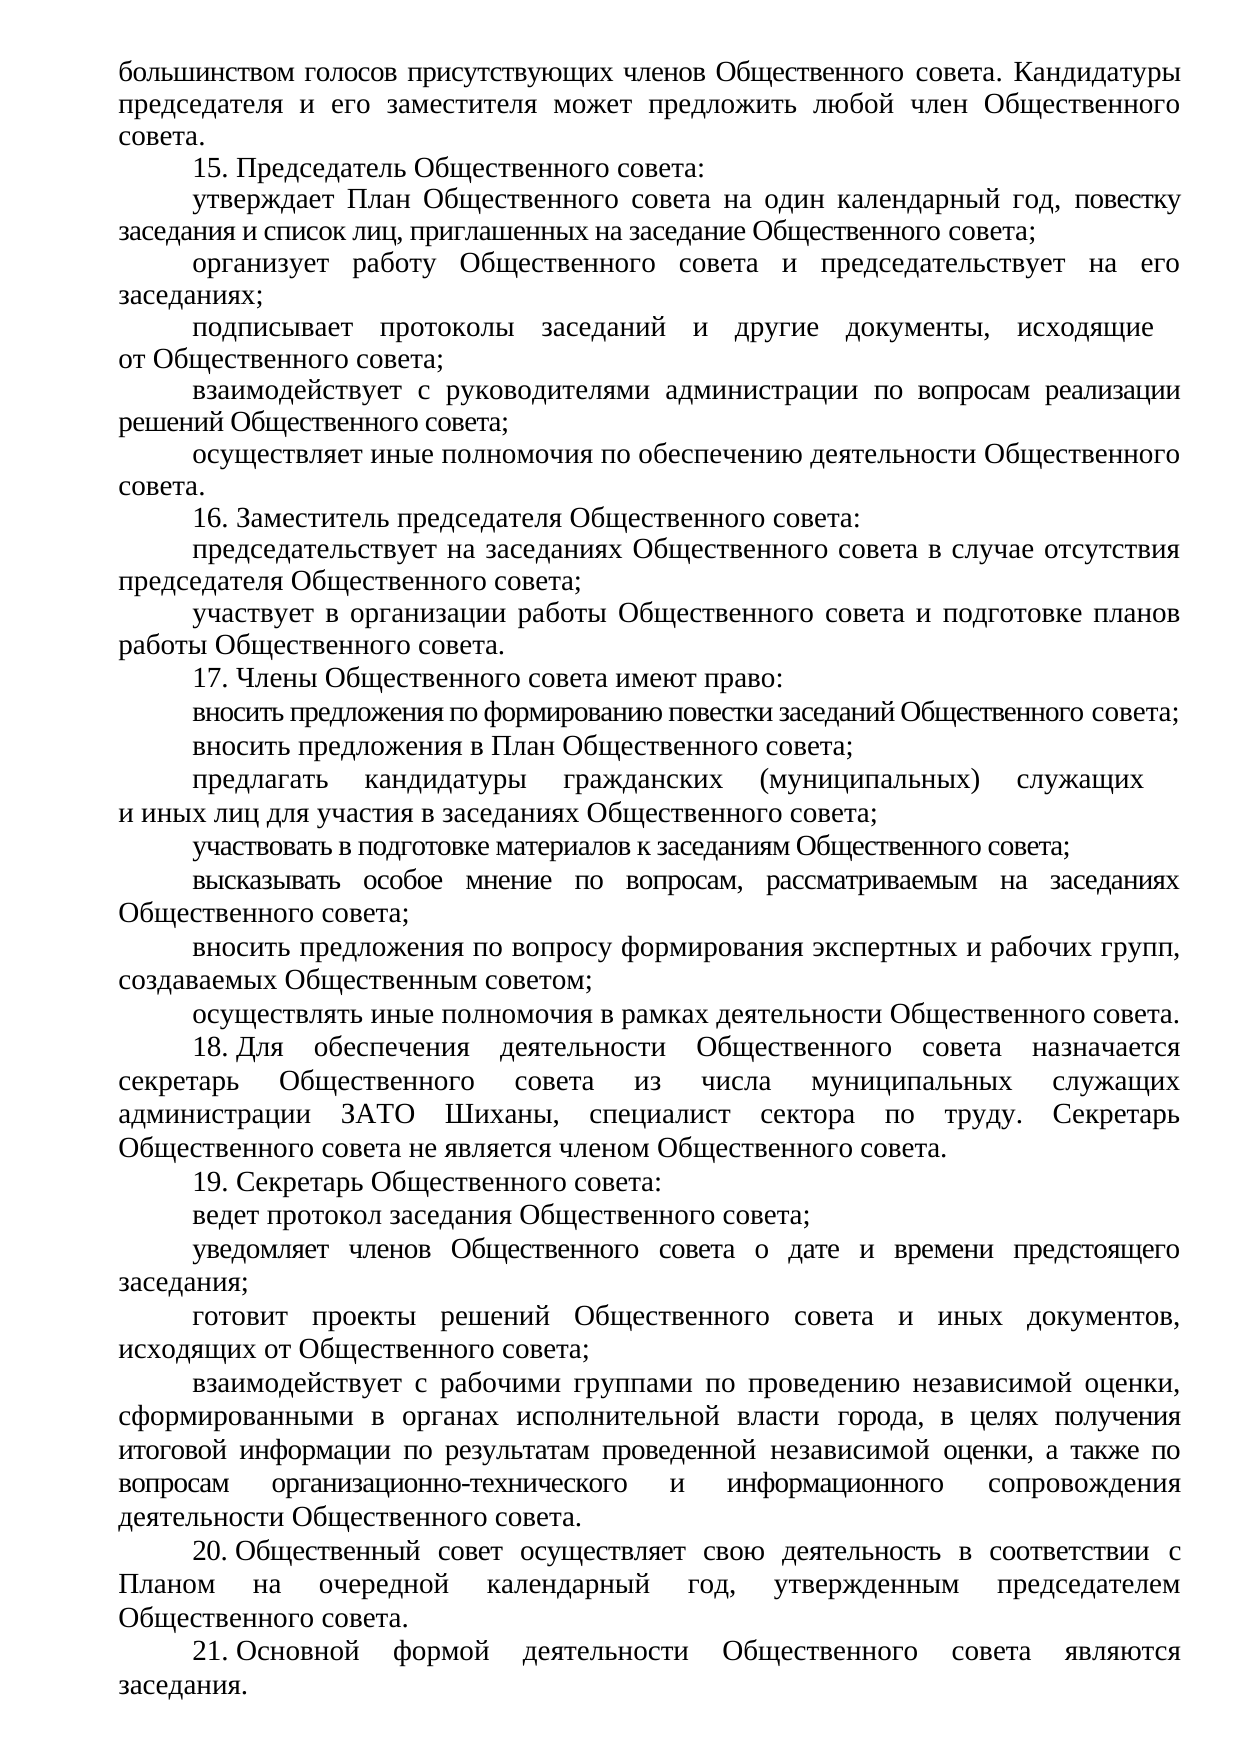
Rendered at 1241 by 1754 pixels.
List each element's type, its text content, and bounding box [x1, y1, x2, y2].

text вносить предложения в План Общественного совета; [118, 728, 1181, 761]
text организует работу Общественного совета и председательствует на его заседаниях; [118, 247, 1181, 311]
text взаимодействует с рабочими группами по проведению независимой оценки, сформированными в органах исполнительной власти города, в целях получения итоговой информации по результатам проведенной независимой оценки, а также по вопросам организационно-технического и информационного сопровождения деятельности Общественного совета. [118, 1365, 1181, 1533]
text 16. Заместитель председателя Общественного совета: [118, 502, 1181, 533]
text взаимодействует с руководителями администрации по вопросам реализации решений Общественного совета; [118, 374, 1181, 438]
text председательствует на заседаниях Общественного совета в случае отсутствия председателя Общественного совета; [118, 533, 1181, 597]
text участвует в организации работы Общественного совета и подготовке планов работы Общественного совета. [118, 597, 1181, 661]
text осуществлять иные полномочия в рамках деятельности Общественного совета. [118, 996, 1181, 1029]
text участвовать в подготовке материалов к заседаниям Общественного совета; [118, 828, 1181, 862]
text готовит проекты решений Общественного совета и иных документов, исходящих от Общественного совета; [118, 1298, 1181, 1365]
text 15. Председатель Общественного совета: [118, 152, 1181, 183]
text подписывает протоколы заседаний и другие документы, исходящие от Общественного совета; [118, 311, 1181, 374]
text ведет протокол заседания Общественного совета; [118, 1197, 1181, 1231]
text 21. Основной формой деятельности Общественного совета являются заседания. [118, 1633, 1181, 1700]
text вносить предложения по вопросу формирования экспертных и рабочих групп, создаваемых Общественным советом; [118, 929, 1181, 996]
text 19. Секретарь Общественного совета: [118, 1164, 1181, 1197]
text осуществляет иные полномочия по обеспечению деятельности Общественного совета. [118, 438, 1181, 502]
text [118, 56, 1181, 152]
text предлагать кандидатуры гражданских (муниципальных) служащих и иных лиц для участия в заседаниях Общественного совета; [118, 761, 1181, 828]
text уведомляет членов Общественного совета о дате и времени предстоящего заседания; [118, 1231, 1181, 1298]
text 18. Для обеспечения деятельности Общественного совета назначается секретарь Общественного совета из числа муниципальных служащих администрации ЗАТО Шиханы, специалист сектора по труду. Секретарь Общественного совета не является членом Общественного совета. [118, 1029, 1181, 1164]
text вносить предложения по формированию повестки заседаний Общественного совета; [118, 694, 1181, 728]
text 17. Члены Общественного совета имеют право: [118, 661, 1181, 694]
text утверждает План Общественного совета на один календарный год, повестку заседания и список лиц, приглашенных на заседание Общественного совета; [118, 183, 1181, 247]
text высказывать особое мнение по вопросам, рассматриваемым на заседаниях Общественного совета; [118, 862, 1181, 929]
text 20. Общественный совет осуществляет свою деятельность в соответствии с Планом на очередной календарный год, утвержденным председателем Общественного совета. [118, 1533, 1181, 1633]
